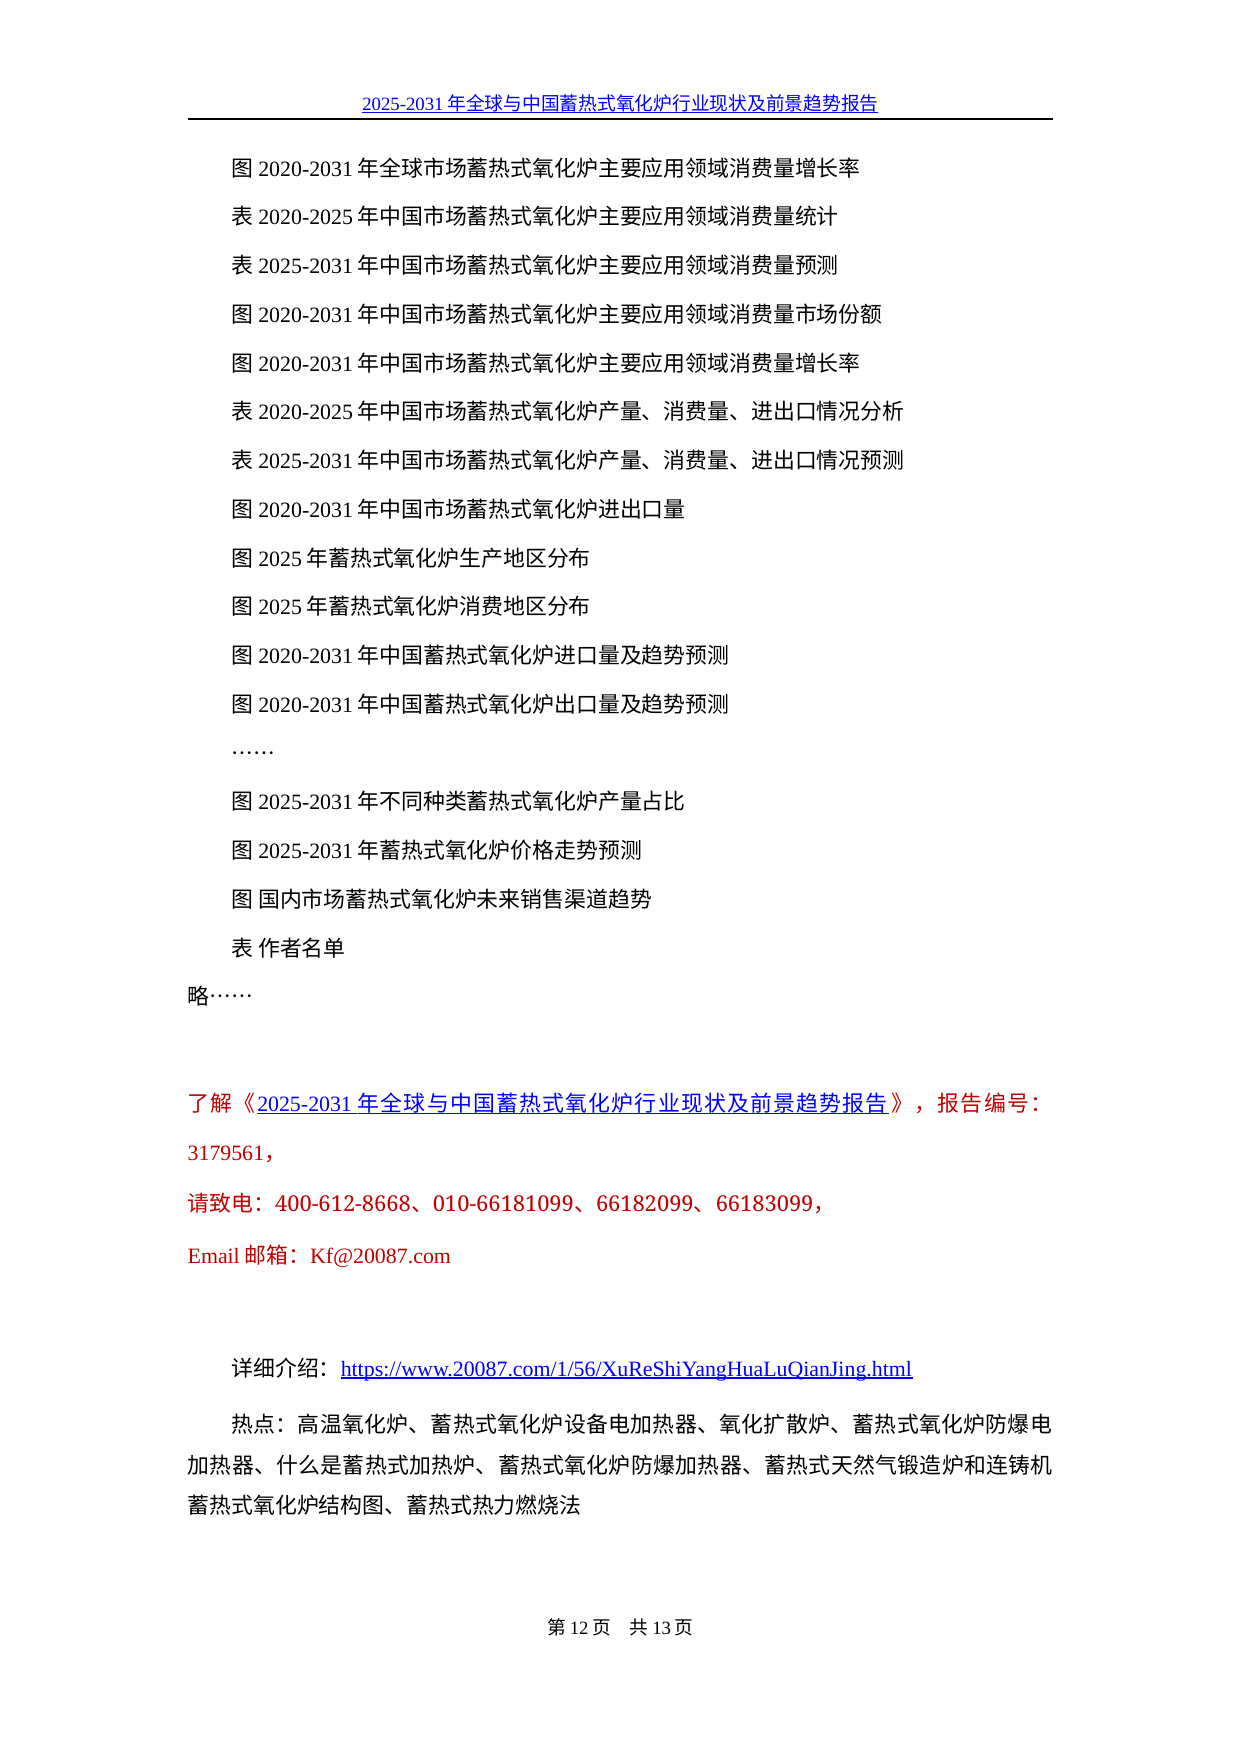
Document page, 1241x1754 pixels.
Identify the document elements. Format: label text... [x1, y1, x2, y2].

text 热点：高温氧化炉、蓄热式氧化炉设备电加热器、氧化扩散炉、蓄热式氧化炉防爆电加热器、什么是蓄热式加热炉、蓄热式氧化炉防爆加热器、蓄热式天然气锻造炉和连铸机、蓄热式氧化炉结构图、蓄热式热力燃烧法 [187, 1407, 1053, 1521]
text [187, 150, 1053, 1011]
text 详细介绍：https://www.20087.com/1/56/XuReShiYangHuaLuQianJing.html [187, 1350, 1053, 1383]
text 了解《2025-2031年全球与中国蓄热式氧化炉行业现状及前景趋势报告》，报告编号：3179561， [187, 1085, 1053, 1167]
text Email邮箱：Kf@20087.com [187, 1237, 1053, 1270]
text 请致电：400-612-8668、010-66181099、66182099、66183099， [187, 1186, 1053, 1218]
